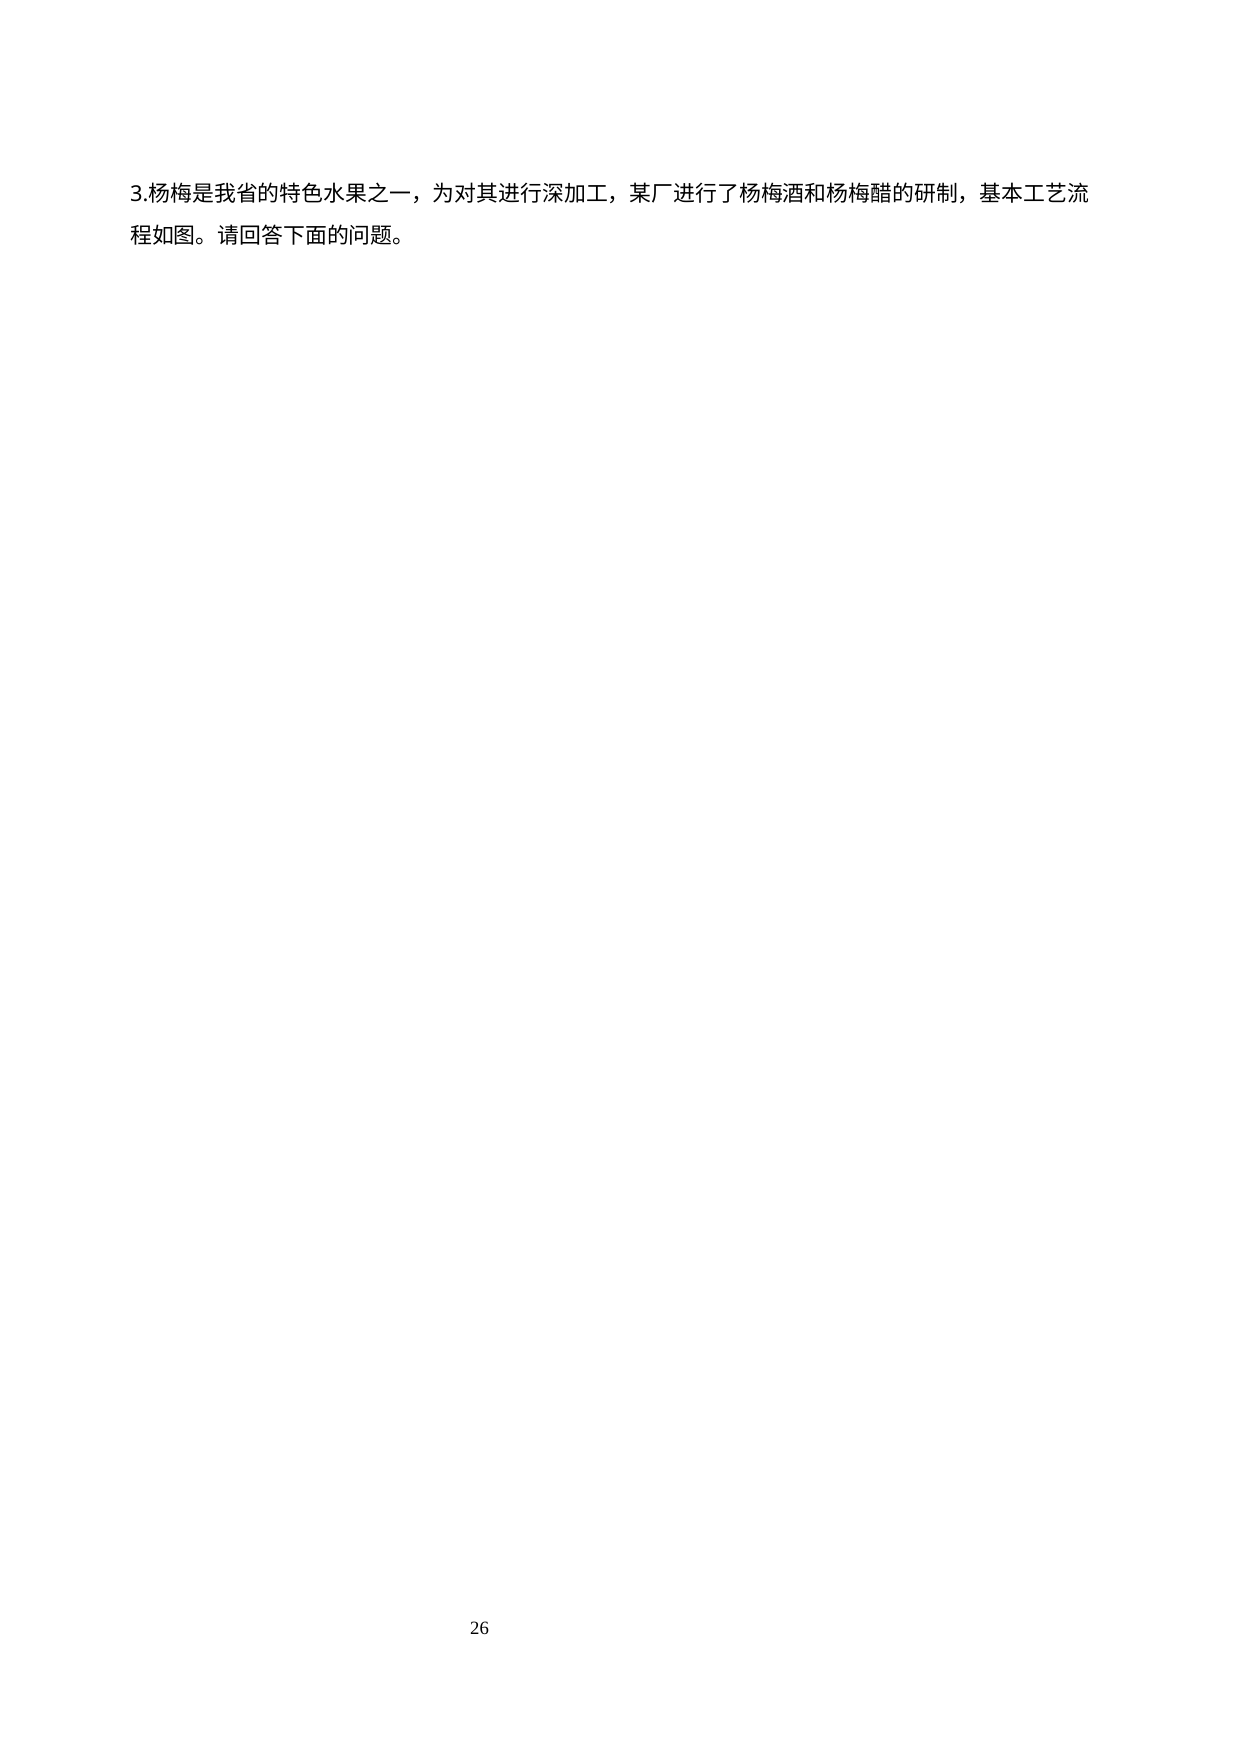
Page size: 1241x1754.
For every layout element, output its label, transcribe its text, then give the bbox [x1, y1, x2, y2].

text 3.杨梅是我省的特色水果之一，为对其进行深加工，某厂进行了杨梅酒和杨梅醋的研制，基本工艺流程如图。请回答下面的问题。 [130, 176, 1110, 249]
